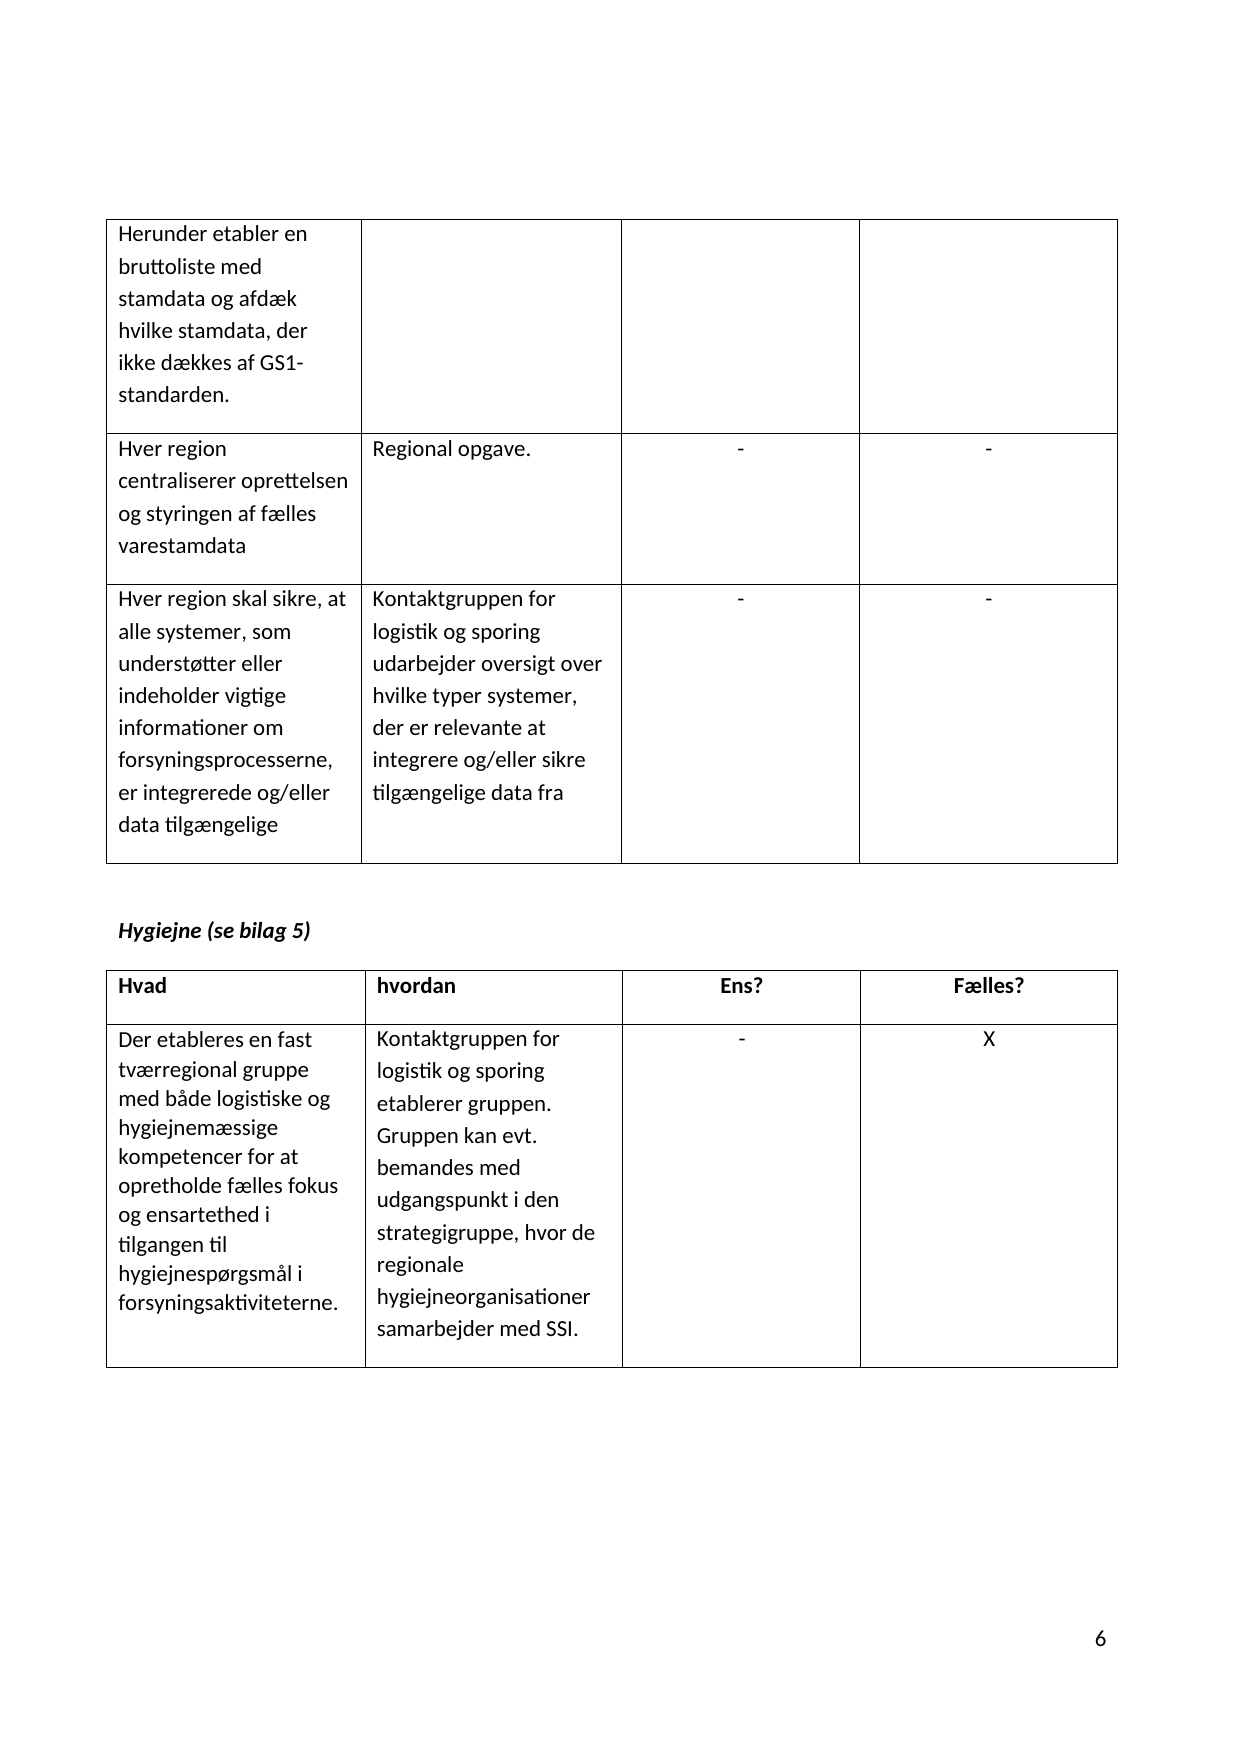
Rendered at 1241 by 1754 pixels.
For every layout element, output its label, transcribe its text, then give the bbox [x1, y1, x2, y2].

table_header Hvad [107, 971, 365, 1023]
table_cell X [622, 220, 859, 433]
table_header hvordan [366, 971, 622, 1023]
table_cell Kontaktgruppen for logistik og sporing etablerer gruppen. Gruppen kan evt. bemandes med udgangspunkt i den strategigruppe, hvor de regionale hygiejneorganisationer samarbejder med SSI. [366, 1025, 622, 1367]
table_cell X [861, 1025, 1117, 1367]
table_header Ens? [623, 971, 860, 1023]
table_cell - [622, 434, 859, 583]
text Hygiejne (se bilag 5) [118, 917, 1106, 945]
table_cell - [860, 434, 1117, 583]
table_cell Hver region skal sikre, at alle systemer, som understøtter eller indeholder vigtige informationer om forsyningsprocesserne, er integrerede og/eller data tilgængelige [107, 585, 361, 863]
table_cell Regional opgave. [362, 434, 621, 583]
table_cell Kontaktgruppen for logistik og sporing udarbejder oversigt over hvilke typer systemer, der er relevante at integrere og/eller sikre tilgængelige data fra [362, 585, 621, 863]
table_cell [107, 220, 361, 433]
table_cell - [860, 585, 1117, 863]
table_cell Der etableres en fast tværregional gruppe med både logistiske og hygiejnemæssige kompetencer for at opretholde fælles fokus og ensartethed i tilgangen til hygiejnespørgsmål i forsyningsaktiviteterne. [107, 1025, 365, 1367]
table_cell X [860, 220, 1117, 433]
table_cell - [623, 1025, 860, 1367]
table_cell Hver region centraliserer oprettelsen og styringen af fælles varestamdata [107, 434, 361, 583]
table_cell - [622, 585, 859, 863]
table_header Fælles? [861, 971, 1117, 1023]
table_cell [362, 220, 621, 433]
